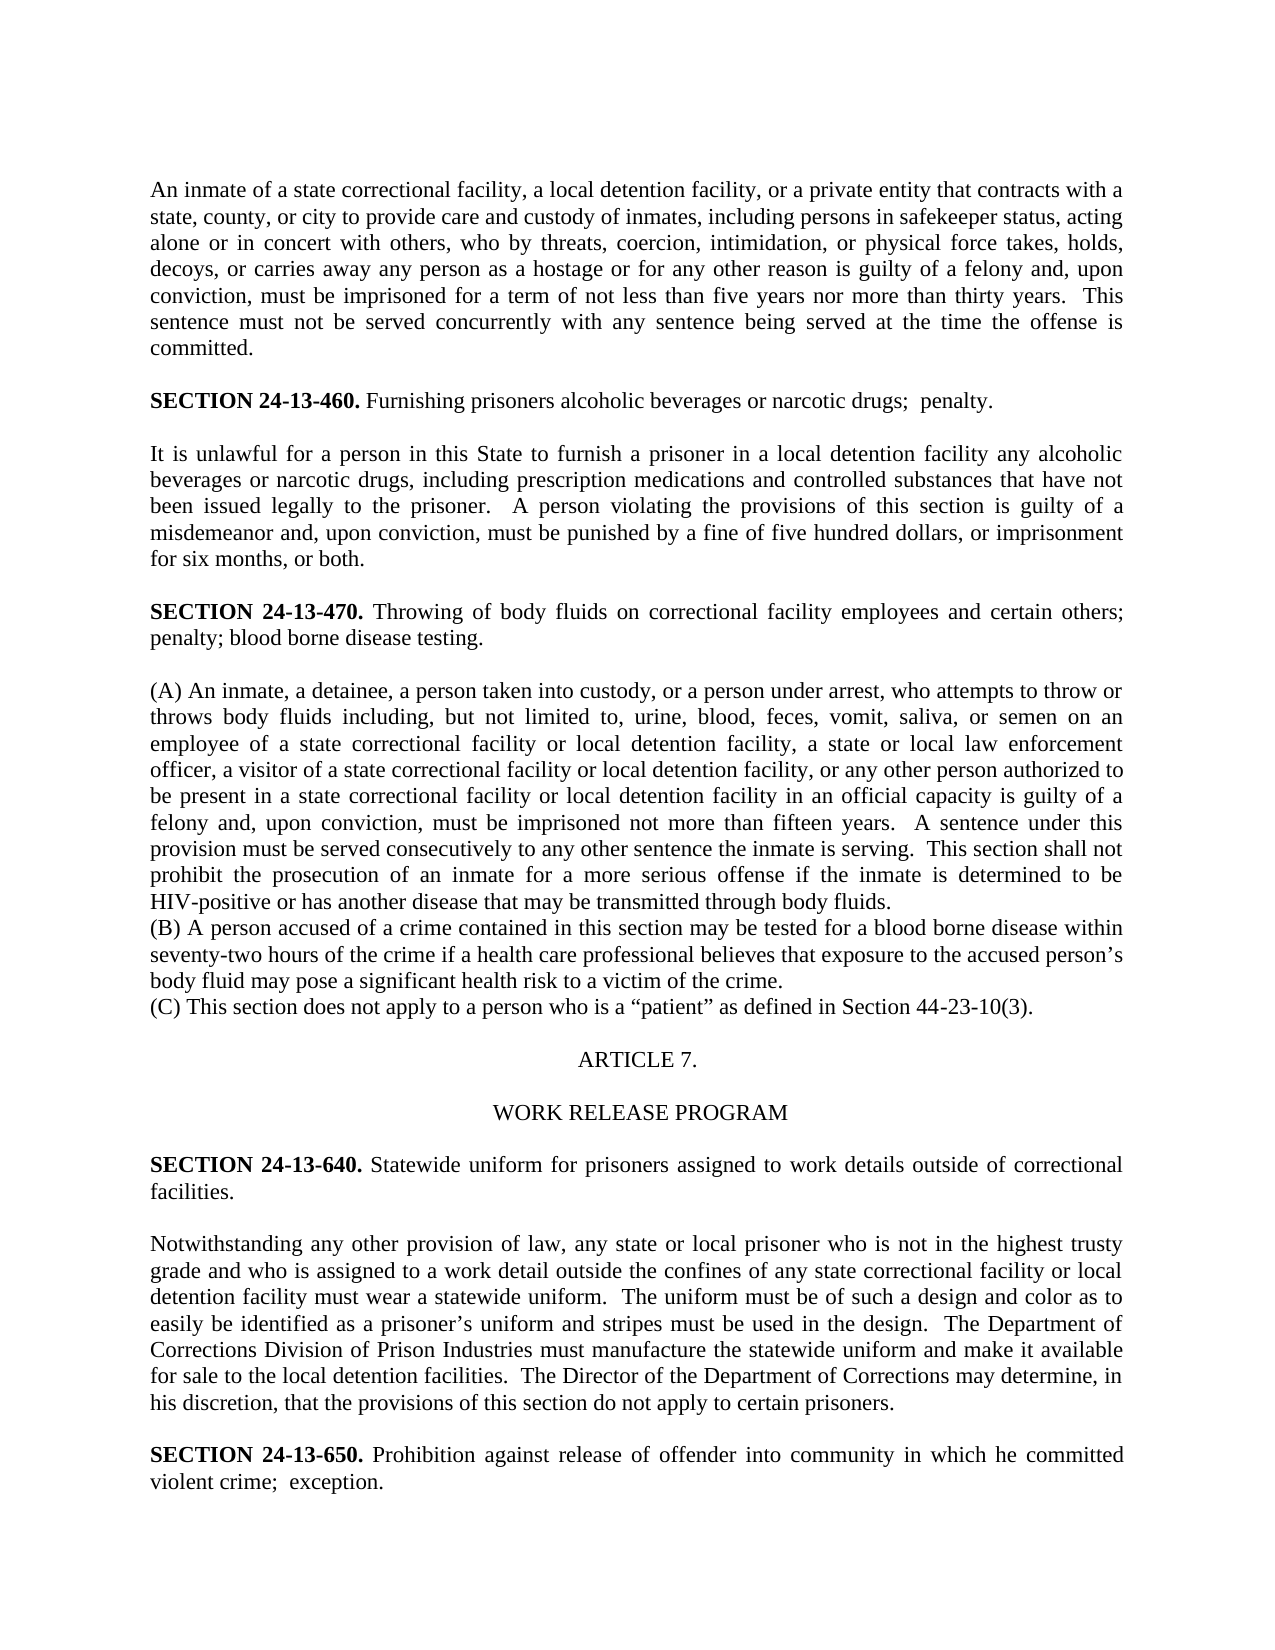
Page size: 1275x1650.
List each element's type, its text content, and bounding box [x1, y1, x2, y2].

text SECTION 24-13-640. Statewide uniform for prisoners assigned to work details outside of correctional facilities. [150, 1151, 1125, 1204]
text SECTION 24-13-460. Furnishing prisoners alcoholic beverages or narcotic drugs; penalty. [150, 387, 1125, 413]
text (B) A person accused of a crime contained in this section may be tested for a blood borne disease within seventy-two hours of the crime if a health care professional believes that exposure to the accused person’s body fluid may pose a significant health risk to a victim of the crime. [150, 914, 1125, 993]
text WORK RELEASE PROGRAM [150, 1099, 1125, 1125]
text SECTION 24-13-470. Throwing of body fluids on correctional facility employees and certain others; penalty; blood borne disease testing. [150, 598, 1125, 651]
text An inmate of a state correctional facility, a local detention facility, or a private entity that contracts with a state, county, or city to provide care and custody of inmates, including persons in safekeeper status, acting alone or in concert with others, who by threats, coercion, intimidation, or physical force takes, holds, decoys, or carries away any person as a hostage or for any other reason is guilty of a felony and, upon conviction, must be imprisoned for a term of not less than five years nor more than thirty years. This sentence must not be served concurrently with any sentence being served at the time the offense is committed. [150, 176, 1125, 361]
text (C) This section does not apply to a person who is a “patient” as defined in Section 44-23-10(3). [150, 993, 1125, 1020]
text SECTION 24-13-650. Prohibition against release of offender into community in which he committed violent crime; exception. [150, 1441, 1125, 1494]
text ARTICLE 7. [150, 1046, 1125, 1072]
text It is unlawful for a person in this State to furnish a prisoner in a local detention facility any alcoholic beverages or narcotic drugs, including prescription medications and controlled substances that have not been issued legally to the prisoner. A person violating the provisions of this section is guilty of a misdemeanor and, upon conviction, must be punished by a fine of five hundred dollars, or imprisonment for six months, or both. [150, 440, 1125, 572]
text (A) An inmate, a detainee, a person taken into custody, or a person under arrest, who attempts to throw or throws body fluids including, but not limited to, urine, blood, feces, vomit, saliva, or semen on an employee of a state correctional facility or local detention facility, a state or local law enforcement officer, a visitor of a state correctional facility or local detention facility, or any other person authorized to be present in a state correctional facility or local detention facility in an official capacity is guilty of a felony and, upon conviction, must be imprisoned not more than fifteen years. A sentence under this provision must be served consecutively to any other sentence the inmate is serving. This section shall not prohibit the prosecution of an inmate for a more serious offense if the inmate is determined to be HIV-positive or has another disease that may be transmitted through body fluids. [150, 677, 1125, 914]
text Notwithstanding any other provision of law, any state or local prisoner who is not in the highest trusty grade and who is assigned to a work detail outside the confines of any state correctional facility or local detention facility must wear a statewide uniform. The uniform must be of such a design and color as to easily be identified as a prisoner’s uniform and stripes must be used in the design. The Department of Corrections Division of Prison Industries must manufacture the statewide uniform and make it available for sale to the local detention facilities. The Director of the Department of Corrections may determine, in his discretion, that the provisions of this section do not apply to certain prisoners. [150, 1231, 1125, 1415]
